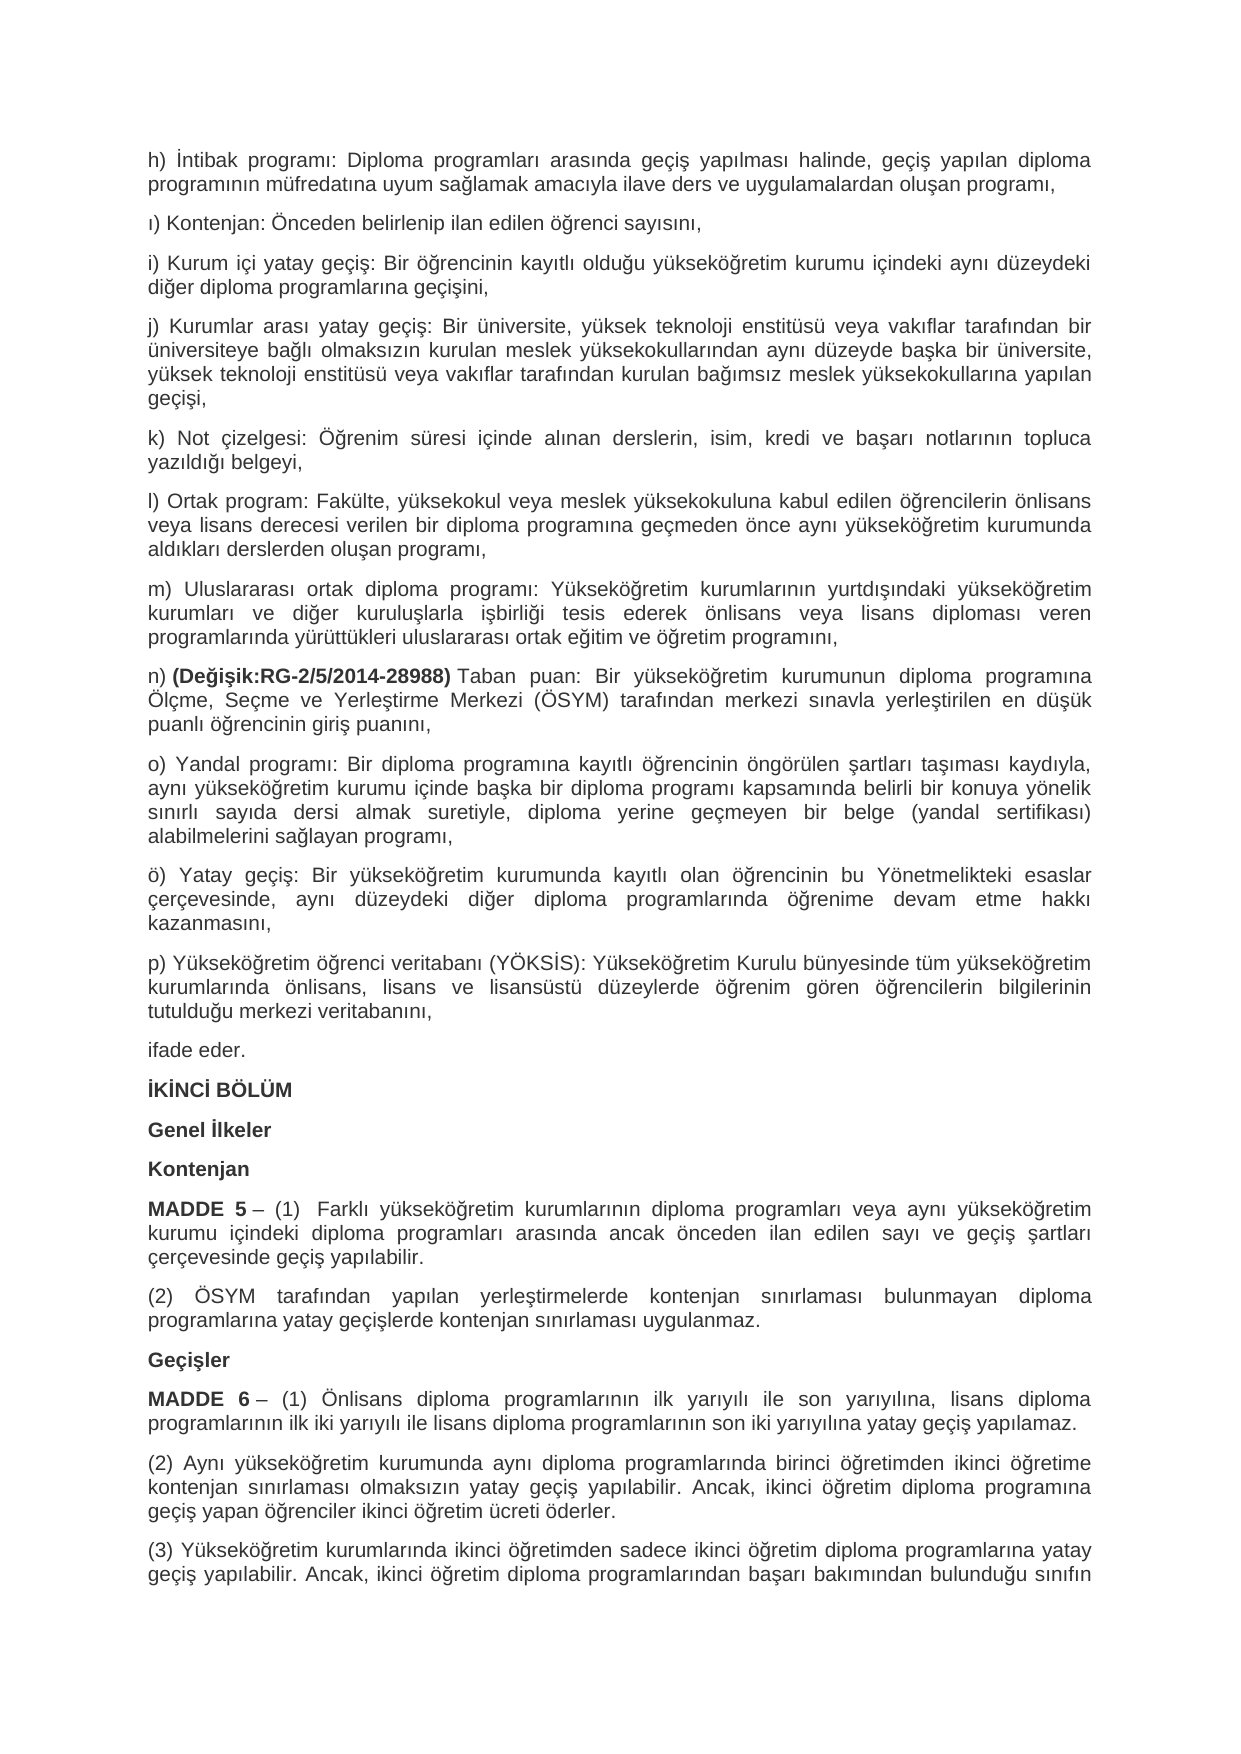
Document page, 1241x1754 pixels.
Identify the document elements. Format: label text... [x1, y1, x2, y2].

text p) Yükseköğretim öğrenci veritabanı (YÖKSİS): Yükseköğretim Kurulu bünyesinde tüm yükseköğretim kurumlarında önlisans, lisans ve lisansüstü düzeylerde öğrenim gören öğrencilerin bilgilerinin tutulduğu merkezi veritabanını, [148, 951, 1093, 1023]
text h) İntibak programı: Diploma programları arasında geçiş yapılması halinde, geçiş yapılan diploma programının müfredatına uyum sağlamak amacıyla ilave ders ve uygulamalardan oluşan programı, [148, 148, 1093, 196]
text (2) ÖSYM tarafından yapılan yerleştirmelerde kontenjan sınırlaması bulunmayan diploma programlarına yatay geçişlerde kontenjan sınırlaması uygulanmaz. [148, 1284, 1093, 1332]
text MADDE 6 – (1) Önlisans diploma programlarının ilk yarıyılı ile son yarıyılına, lisans diploma programlarının ilk iki yarıyılı ile lisans diploma programlarının son iki yarıyılına yatay geçiş yapılamaz. [148, 1387, 1093, 1435]
text ö) Yatay geçiş: Bir yükseköğretim kurumunda kayıtlı olan öğrencinin bu Yönetmelikteki esaslar çerçevesinde, aynı düzeydeki diğer diploma programlarında öğrenime devam etme hakkı kazanmasını, [148, 863, 1093, 935]
text ifade eder. [148, 1038, 1093, 1062]
text (2) Aynı yükseköğretim kurumunda aynı diploma programlarında birinci öğretimden ikinci öğretime kontenjan sınırlaması olmaksızın yatay geçiş yapılabilir. Ancak, ikinci öğretim diploma programına geçiş yapan öğrenciler ikinci öğretim ücreti öderler. [148, 1451, 1093, 1523]
text Geçişler [148, 1348, 1093, 1372]
text MADDE 5 – (1) Farklı yükseköğretim kurumlarının diploma programları veya aynı yükseköğretim kurumu içindeki diploma programları arasında ancak önceden ilan edilen sayı ve geçiş şartları çerçevesinde geçiş yapılabilir. [148, 1197, 1093, 1268]
text j) Kurumlar arası yatay geçiş: Bir üniversite, yüksek teknoloji enstitüsü veya vakıflar tarafından bir üniversiteye bağlı olmaksızın kurulan meslek yüksekokullarından aynı düzeyde başka bir üniversite, yüksek teknoloji enstitüsü veya vakıflar tarafından kurulan bağımsız meslek yüksekokullarına yapılan geçişi, [148, 314, 1093, 410]
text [148, 1538, 1093, 1586]
text Genel İlkeler [148, 1117, 1093, 1141]
text i) Kurum içi yatay geçiş: Bir öğrencinin kayıtlı olduğu yükseköğretim kurumu içindeki aynı düzeydeki diğer diploma programlarına geçişini, [148, 251, 1093, 299]
text m) Uluslararası ortak diploma programı: Yükseköğretim kurumlarının yurtdışındaki yükseköğretim kurumları ve diğer kuruluşlarla işbirliği tesis ederek önlisans veya lisans diploması veren programlarında yürüttükleri uluslararası ortak eğitim ve öğretim programını, [148, 577, 1093, 649]
text n) (Değişik:RG-2/5/2014-28988) Taban puan: Bir yükseköğretim kurumunun diploma programına Ölçme, Seçme ve Yerleştirme Merkezi (ÖSYM) tarafından merkezi sınavla yerleştirilen en düşük puanlı öğrencinin giriş puanını, [148, 664, 1093, 736]
text İKİNCİ BÖLÜM [148, 1078, 1093, 1102]
text o) Yandal programı: Bir diploma programına kayıtlı öğrencinin öngörülen şartları taşıması kaydıyla, aynı yükseköğretim kurumu içinde başka bir diploma programı kapsamında belirli bir konuya yönelik sınırlı sayıda dersi almak suretiyle, diploma yerine geçmeyen bir belge (yandal sertifikası) alabilmelerini sağlayan programı, [148, 752, 1093, 848]
text l) Ortak program: Fakülte, yüksekokul veya meslek yüksekokuluna kabul edilen öğrencilerin önlisans veya lisans derecesi verilen bir diploma programına geçmeden önce aynı yükseköğretim kurumunda aldıkları derslerden oluşan programı, [148, 489, 1093, 561]
text Kontenjan [148, 1157, 1093, 1181]
text k) Not çizelgesi: Öğrenim süresi içinde alınan derslerin, isim, kredi ve başarı notlarının topluca yazıldığı belgeyi, [148, 426, 1093, 474]
text ı) Kontenjan: Önceden belirlenip ilan edilen öğrenci sayısını, [148, 211, 1093, 235]
